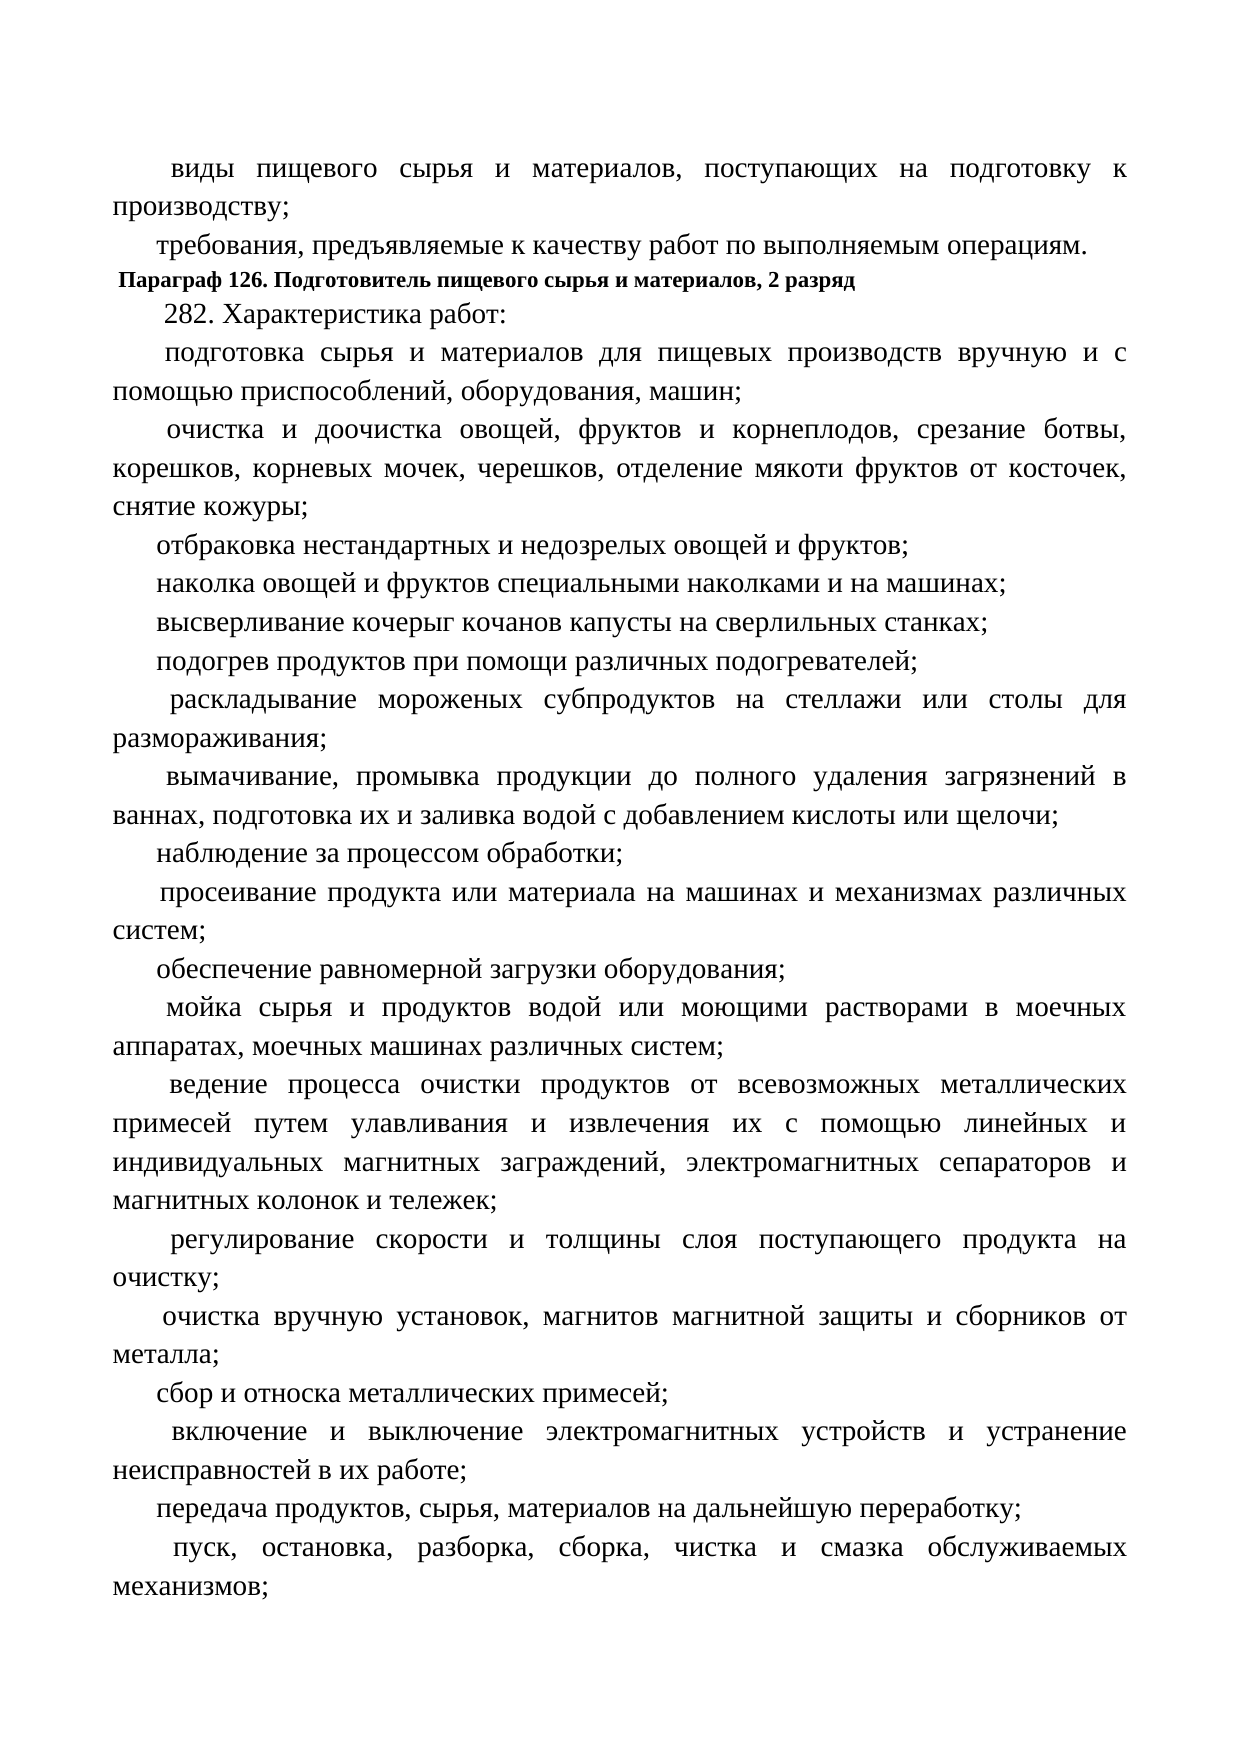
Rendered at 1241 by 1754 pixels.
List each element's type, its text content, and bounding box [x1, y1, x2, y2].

text виды пищевого сырья и материалов, поступающих на подготовку к производству; [112, 150, 1128, 222]
text наблюдение за процессом обработки; [112, 835, 1128, 869]
text просеивание продукта или материала на машинах и механизмах различных систем; [112, 874, 1128, 946]
text пуск, остановка, разборка, сборка, чистка и смазка обслуживаемых механизмов; [112, 1529, 1128, 1601]
text отбраковка нестандартных и недозрелых овощей и фруктов; [112, 527, 1128, 561]
text подогрев продуктов при помощи различных подогревателей; [112, 643, 1128, 676]
text очистка вручную установок, магнитов магнитной защиты и сборников от металла; [112, 1298, 1128, 1370]
text ведение процесса очистки продуктов от всевозможных металлических примесей путем улавливания и извлечения их с помощью линейных и индивидуальных магнитных заграждений, электромагнитных сепараторов и магнитных колонок и тележек; [112, 1067, 1128, 1216]
text 282. Характеристика работ: [112, 296, 1128, 329]
text подготовка сырья и материалов для пищевых производств вручную и с помощью приспособлений, оборудования, машин; [112, 334, 1128, 406]
text обеспечение равномерной загрузки оборудования; [112, 951, 1128, 984]
text мойка сырья и продуктов водой или моющими растворами в моечных аппаратах, моечных машинах различных систем; [112, 989, 1128, 1062]
text передача продуктов, сырья, материалов на дальнейшую переработку; [112, 1491, 1128, 1524]
text очистка и доочистка овощей, фруктов и корнеплодов, срезание ботвы, корешков, корневых мочек, черешков, отделение мякоти фруктов от косточек, снятие кожуры; [112, 411, 1128, 522]
text наколка овощей и фруктов специальными наколками и на машинах; [112, 566, 1128, 599]
text вымачивание, промывка продукции до полного удаления загрязнений в ваннах, подготовка их и заливка водой с добавлением кислоты или щелочи; [112, 758, 1128, 830]
text включение и выключение электромагнитных устройств и устранение неисправностей в их работе; [112, 1413, 1128, 1486]
text высверливание кочерыг кочанов капусты на сверлильных станках; [112, 604, 1128, 638]
text требования, предъявляемые к качеству работ по выполняемым операциям. [112, 227, 1128, 261]
text регулирование скорости и толщины слоя поступающего продукта на очистку; [112, 1221, 1128, 1293]
text сбор и относка металлических примесей; [112, 1375, 1128, 1408]
text раскладывание мороженых субпродуктов на стеллажи или столы для размораживания; [112, 681, 1128, 753]
text Параграф 126. Подготовитель пищевого сырья и материалов, 2 разряд [112, 266, 1128, 292]
